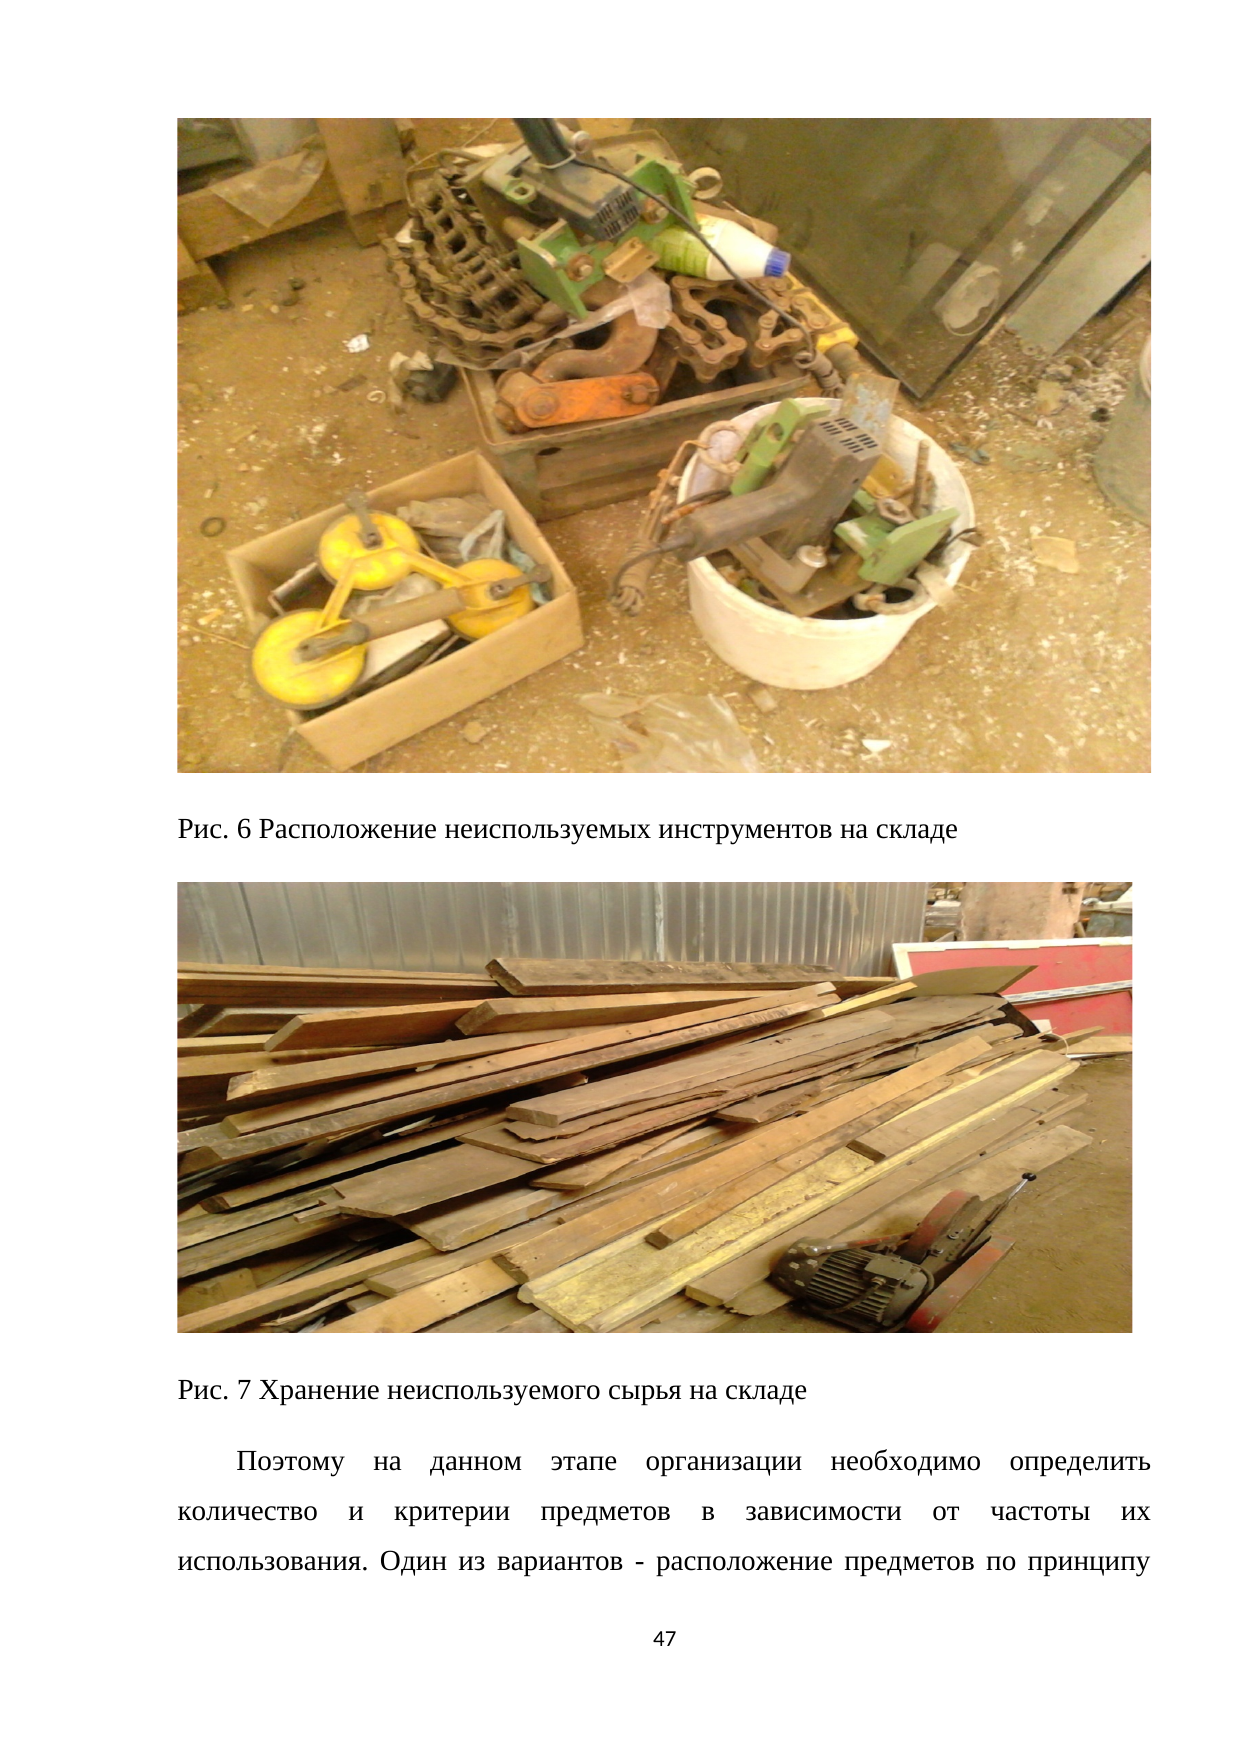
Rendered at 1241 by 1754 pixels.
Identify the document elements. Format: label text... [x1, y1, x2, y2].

picture [177, 882, 1133, 1333]
text Рис. 6 Расположение неиспользуемых инструментов на складе [177, 812, 1152, 845]
picture [177, 118, 1152, 773]
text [177, 1443, 1152, 1577]
text Рис. 7 Хранение неиспользуемого сырья на складе [177, 1372, 1152, 1405]
